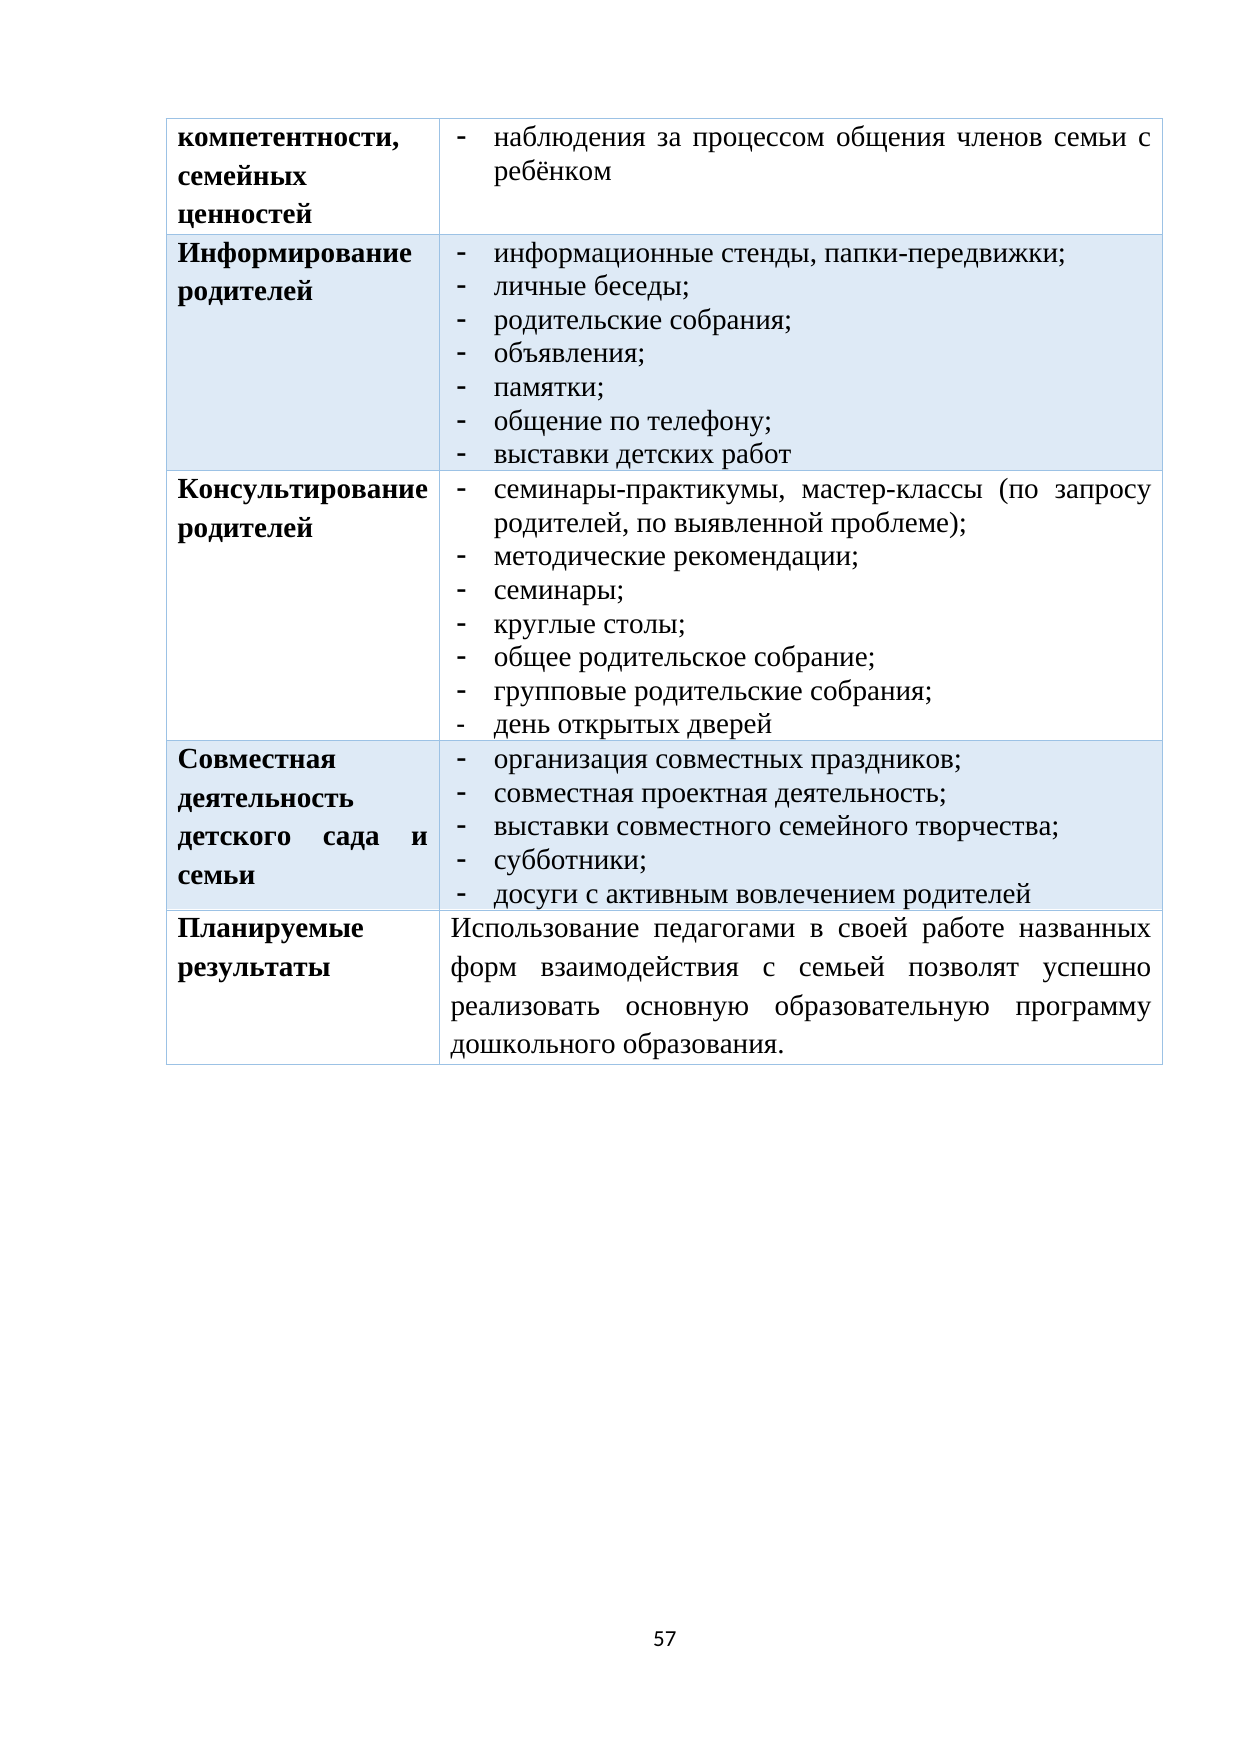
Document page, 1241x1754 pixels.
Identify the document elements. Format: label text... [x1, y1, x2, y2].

table_cell Информирование родителей [167, 235, 439, 470]
table_cell информационные стенды, папки-передвижки; личные беседы; родительские собрания; объявления; памятки; общение по телефону; выставки детских работ [440, 235, 1162, 470]
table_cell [167, 119, 439, 234]
table_cell Использование педагогами в своей работе названных форм взаимодействия с семьей позволят успешно реализовать основную образовательную программу дошкольного образования. [440, 911, 1162, 1063]
table_cell организация совместных праздников; совместная проектная деятельность; выставки совместного семейного творчества; субботники; досуги с активным вовлечением родителей [440, 741, 1162, 909]
table_cell семинары-практикумы, мастер-классы (по запросу родителей, по выявленной проблеме); методические рекомендации; семинары; круглые столы; общее родительское собрание; групповые родительские собрания; день открытых дверей [440, 471, 1162, 740]
table_cell Планируемые результаты [167, 911, 439, 1063]
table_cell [440, 119, 1162, 234]
table_cell Совместная деятельность детского сада и семьи [167, 741, 439, 909]
table_cell Консультирование родителей [167, 471, 439, 740]
